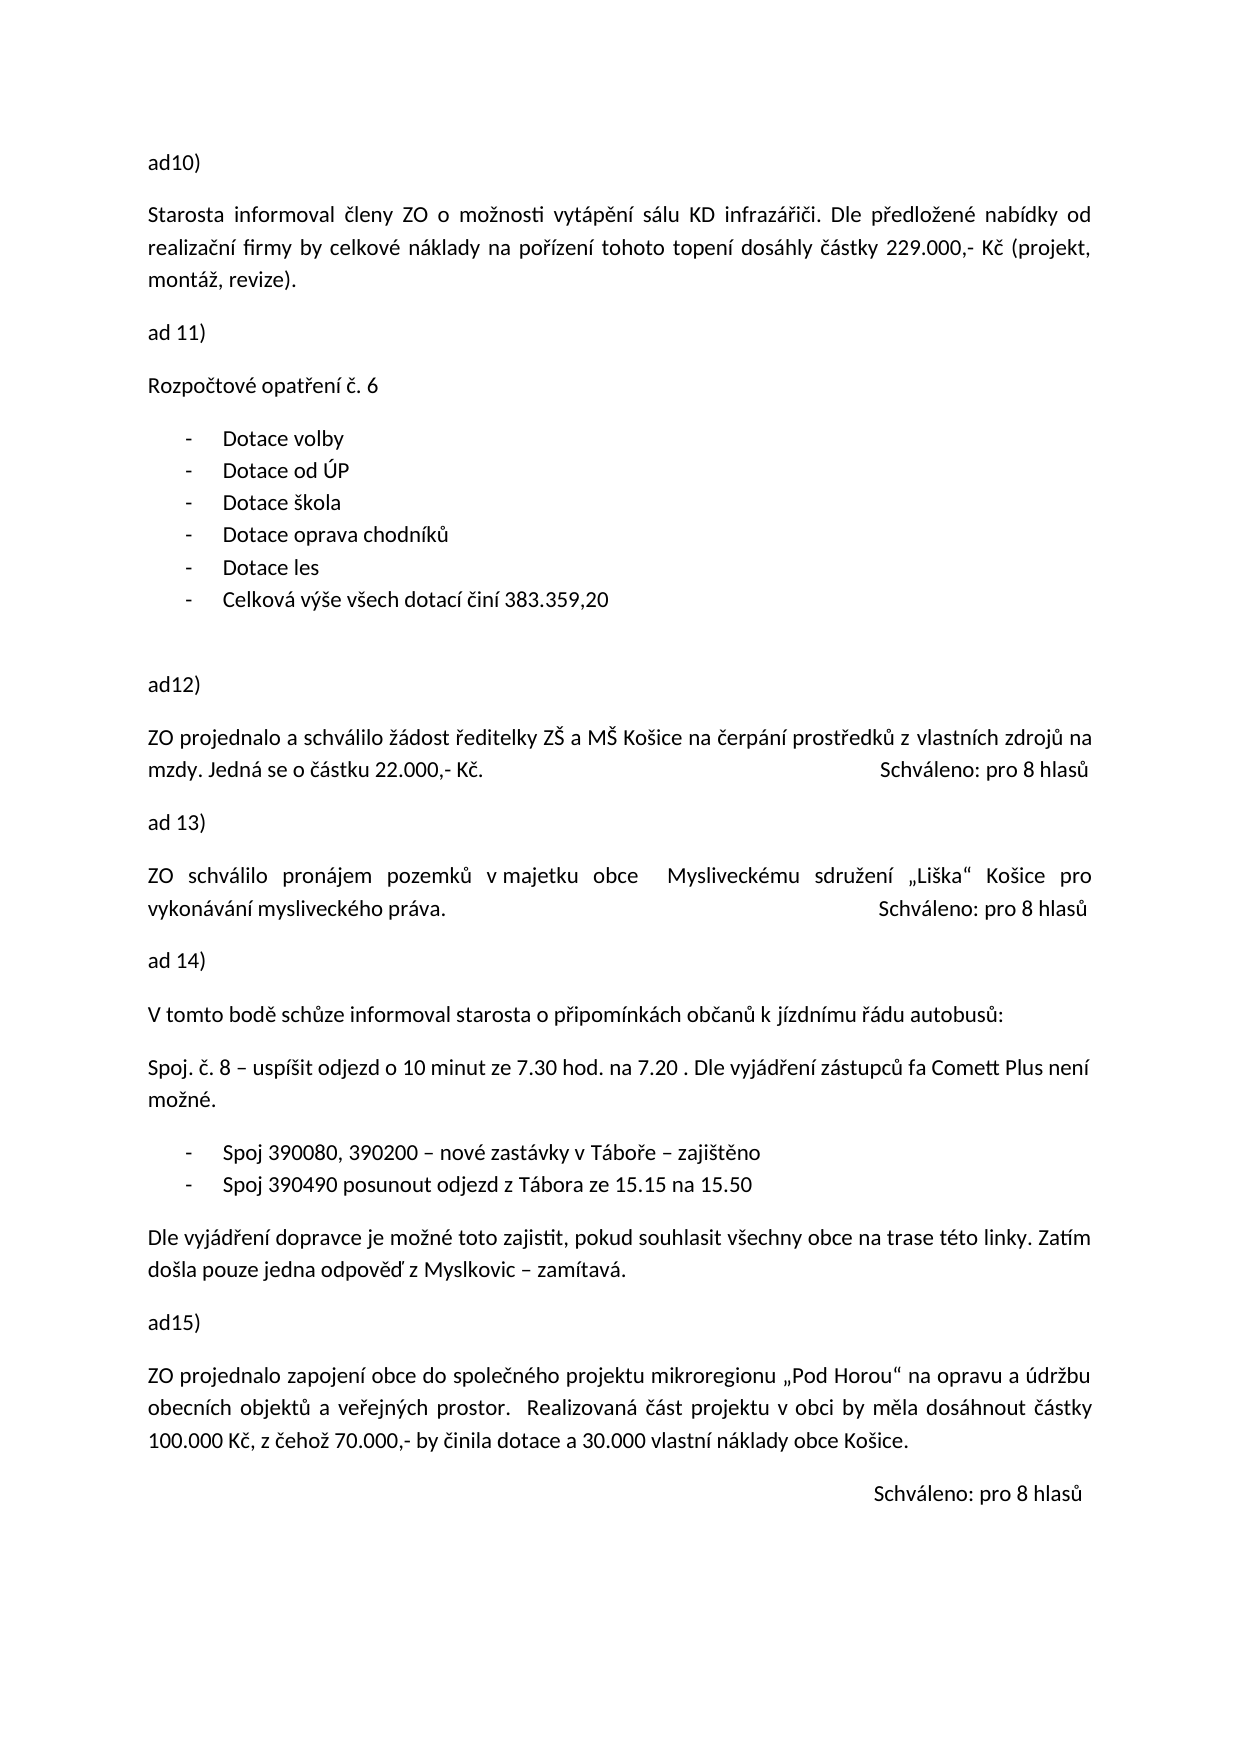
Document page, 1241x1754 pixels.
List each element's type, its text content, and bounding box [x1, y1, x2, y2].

text Starosta informoval členy ZO o možnosti vytápění sálu KD infrazářiči. Dle předložené nabídky od realizační firmy by celkové náklady na pořízení tohoto topení dosáhly částky 229.000,- Kč (projekt, montáž, revize). [148, 201, 1093, 293]
text ad12) [148, 670, 1093, 698]
list Dotace oprava chodníků [185, 521, 1093, 549]
list Dotace volby [185, 424, 1093, 452]
list Dotace škola [185, 488, 1093, 516]
text ZO projednalo a schválilo žádost ředitelky ZŠ a MŠ Košice na čerpání prostředků z vlastních zdrojů na mzdy. Jedná se o částku 22.000,- Kč. Schváleno: pro 8 hlasů [148, 723, 1093, 783]
list Celková výše všech dotací činí 383.359,20 [185, 585, 1093, 613]
text ad 13) [148, 808, 1093, 836]
text ad10) [148, 148, 1093, 176]
text Rozpočtové opatření č. 6 [148, 371, 1093, 399]
text ZO schválilo pronájem pozemků v majetku obce Mysliveckému sdružení „Liška“ Košice pro vykonávání mysliveckého práva. Schváleno: pro 8 hlasů [148, 861, 1093, 922]
list Spoj 390080, 390200 – nové zastávky v Táboře – zajištěno [185, 1138, 1093, 1166]
text Spoj. č. 8 – uspíšit odjezd o 10 minut ze 7.30 hod. na 7.20 . Dle vyjádření zástupců fa Comett Plus není možné. [148, 1053, 1093, 1113]
list Spoj 390490 posunout odjezd z Tábora ze 15.15 na 15.50 [185, 1170, 1093, 1198]
list Dotace les [185, 553, 1093, 581]
list Dotace od ÚP [185, 456, 1093, 484]
text V tomto bodě schůze informoval starosta o připomínkách občanů k jízdnímu řádu autobusů: [148, 1000, 1093, 1028]
text ZO projednalo zapojení obce do společného projektu mikroregionu „Pod Horou“ na opravu a údržbu obecních objektů a veřejných prostor. Realizovaná část projektu v obci by měla dosáhnout částky 100.000 Kč, z čehož 70.000,- by činila dotace a 30.000 vlastní náklady obce Košice. [148, 1361, 1093, 1454]
text Dle vyjádření dopravce je možné toto zajistit, pokud souhlasit všechny obce na trase této linky. Zatím došla pouze jedna odpověď z Myslkovic – zamítavá. [148, 1223, 1093, 1283]
text Schváleno: pro 8 hlasů [148, 1479, 1093, 1507]
text ad 14) [148, 947, 1093, 975]
text ad 11) [148, 318, 1093, 346]
text ad15) [148, 1308, 1093, 1336]
